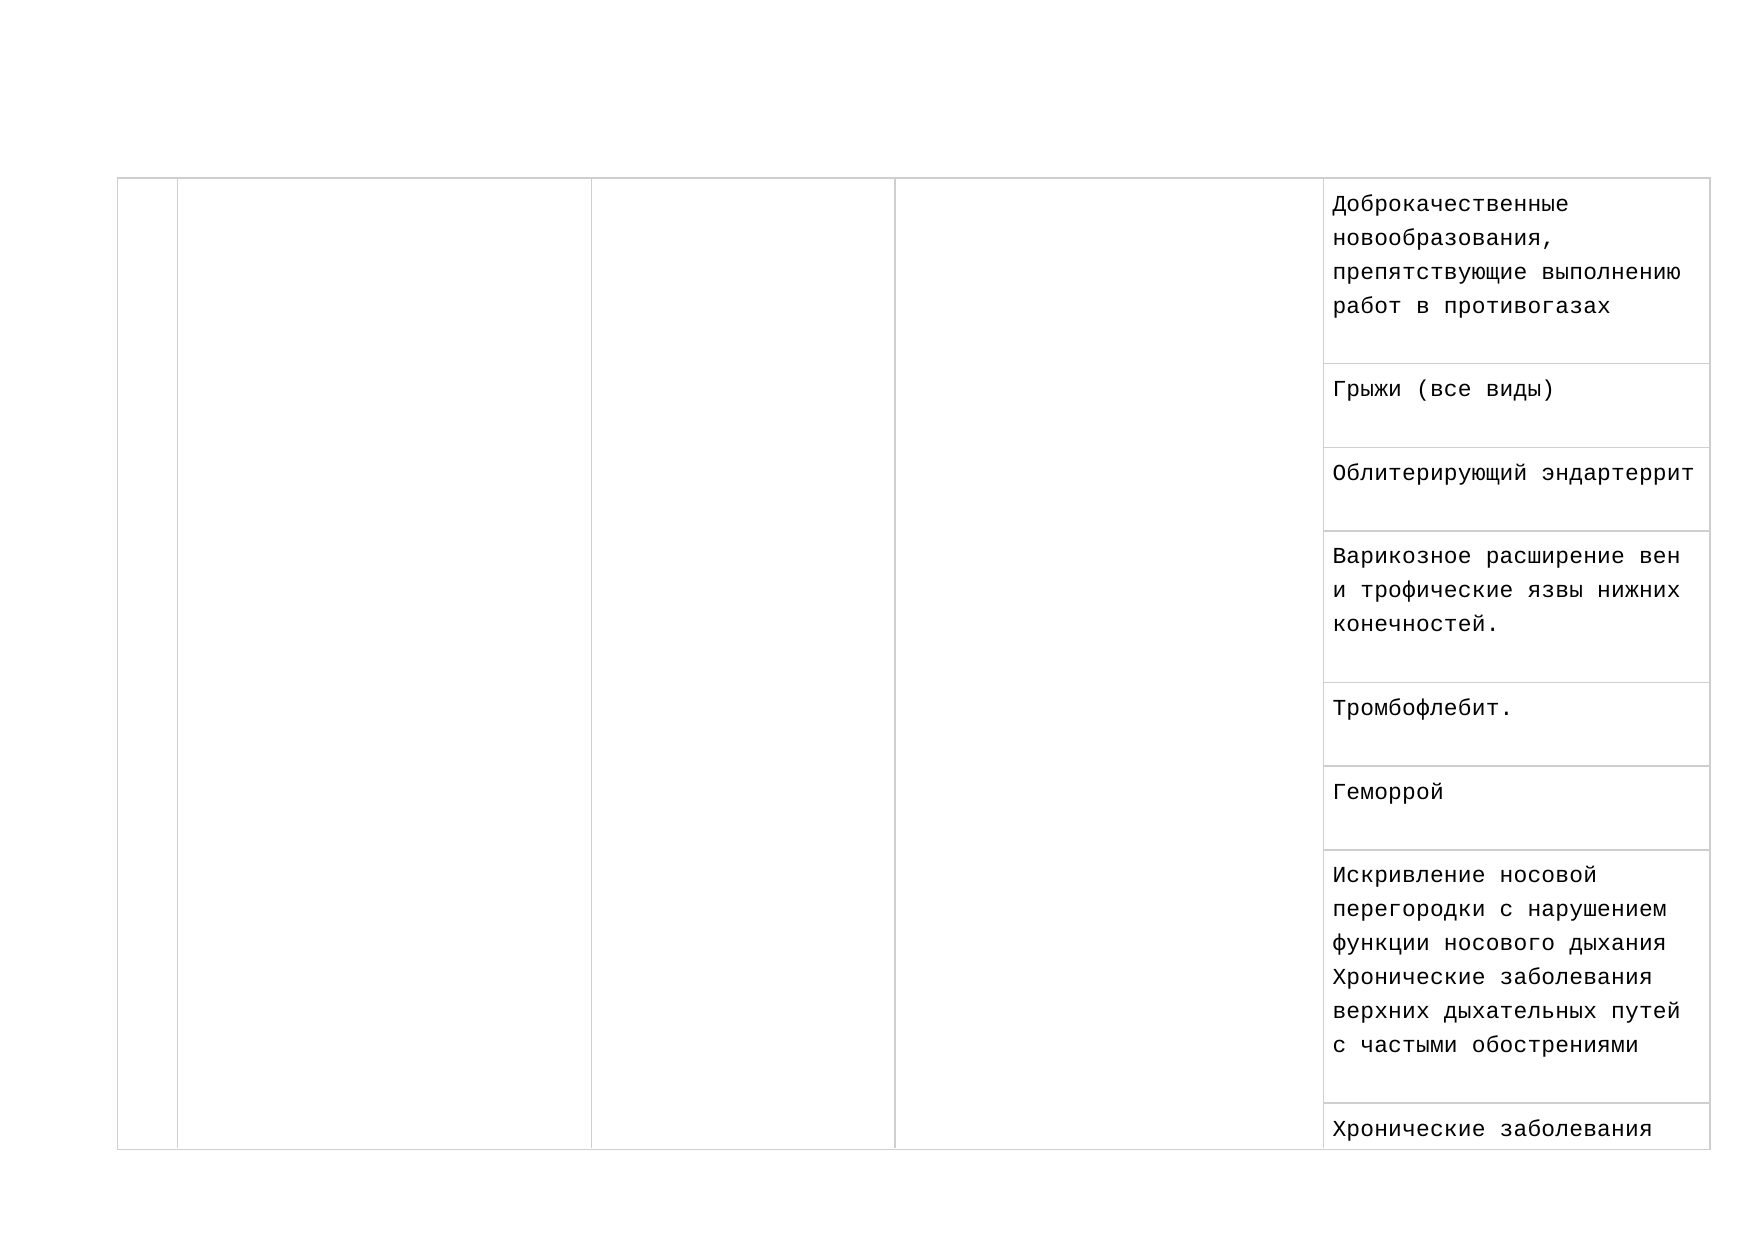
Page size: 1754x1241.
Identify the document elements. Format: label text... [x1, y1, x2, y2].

table_cell Тромбофлебит. [1324, 683, 1709, 765]
table_cell Геморрой [1324, 767, 1709, 849]
table_cell Искривление носовой перегородки с нарушением функции носового дыхания Хронические заболевания верхних дыхательных путей с частыми обострениями [1324, 851, 1709, 1102]
table_cell Варикозное расширение вен и трофические язвы нижних конечностей. [1324, 532, 1709, 682]
table_cell Облитерирующий эндартеррит [1324, 448, 1709, 530]
table_cell Доброкачественные новообразования, препятствующие выполнению работ в противогазах [1324, 179, 1709, 363]
table_cell Грыжи (все виды) [1324, 364, 1709, 446]
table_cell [1324, 1104, 1709, 1148]
